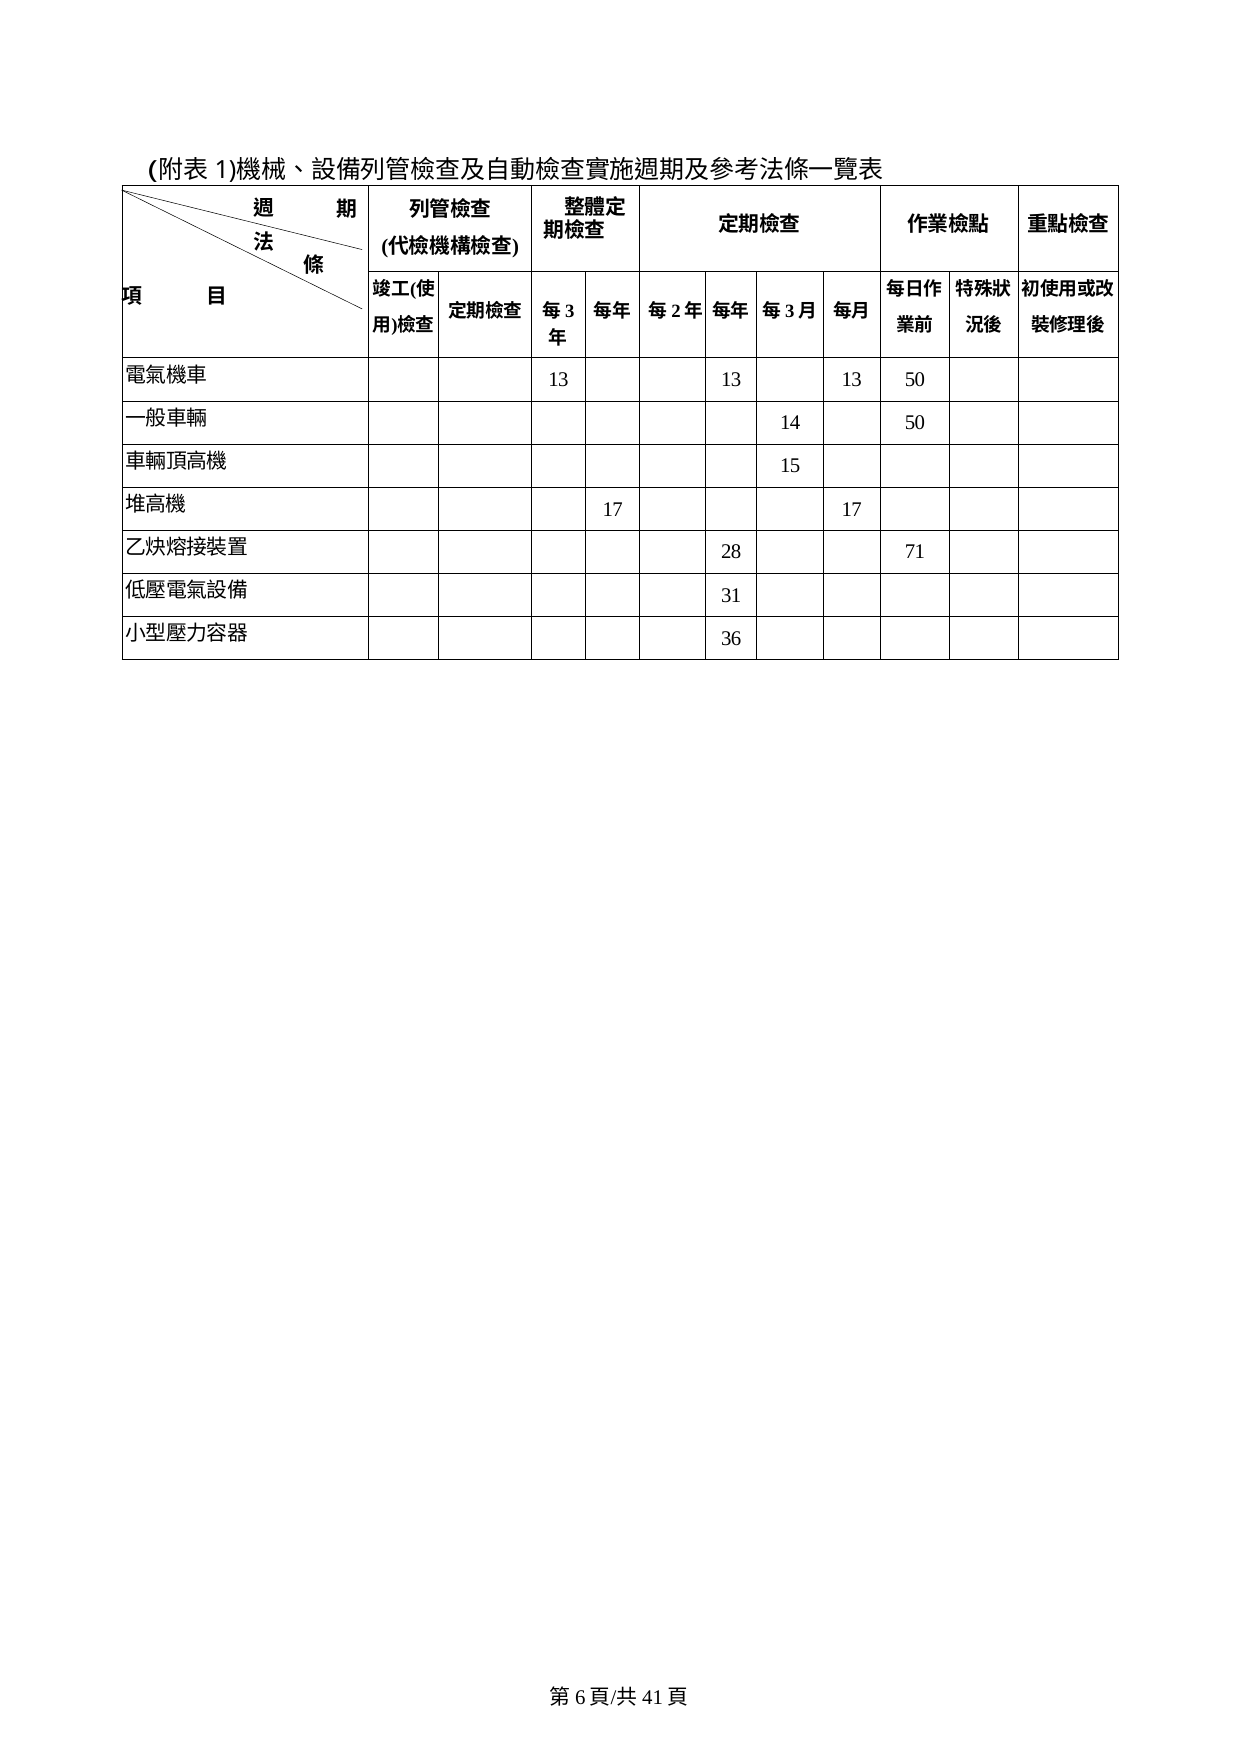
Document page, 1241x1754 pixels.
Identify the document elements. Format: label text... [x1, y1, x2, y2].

text (附表 1)機械、設備列管檢查及自動檢查實施週期及參考法條一覽表 [148, 146, 1122, 187]
